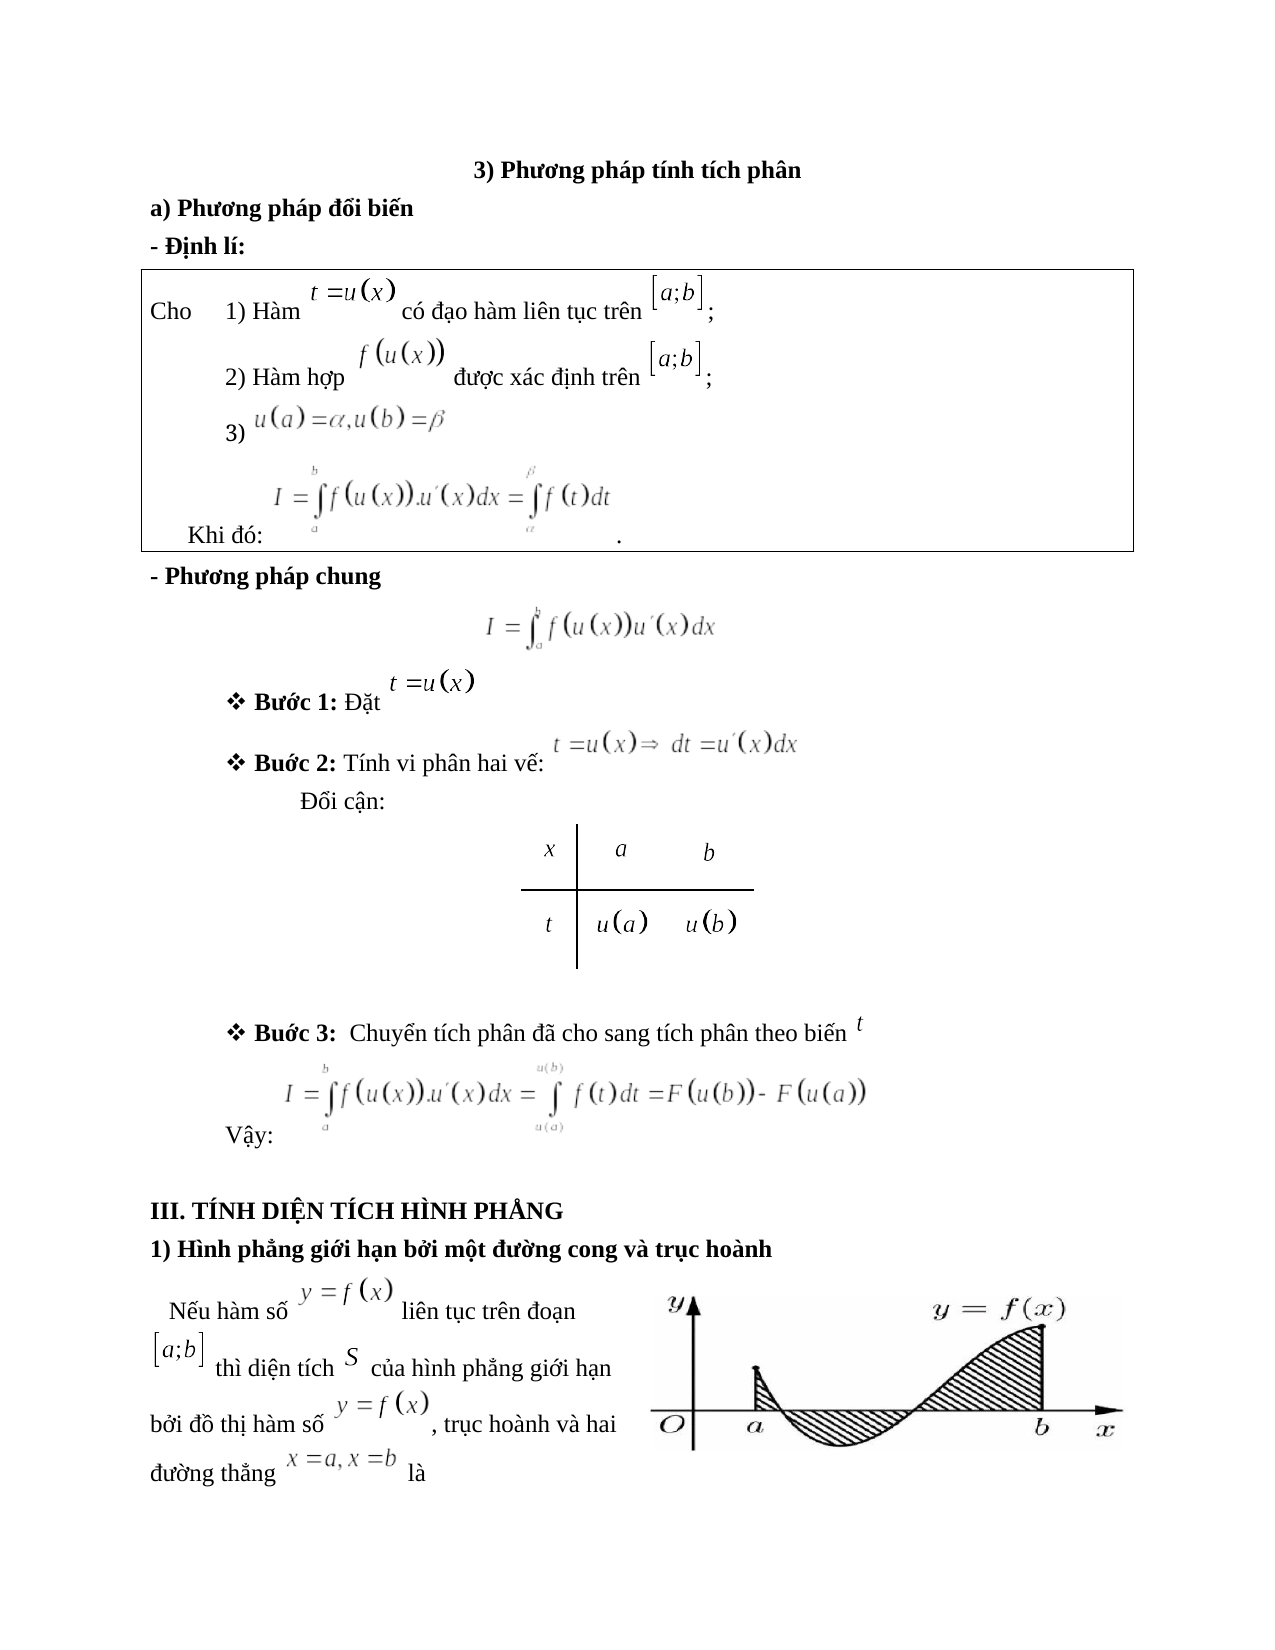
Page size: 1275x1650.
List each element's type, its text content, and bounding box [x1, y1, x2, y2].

text Đổi cận: [225, 786, 1125, 815]
text III. TÍNH DIỆN TÍCH HÌNH PHÅNG [150, 1196, 1125, 1225]
text Khi đó: . [142, 455, 1133, 551]
text Bước 1: Đặt [225, 663, 1125, 715]
text Cho 1) Hàm có đạo hàm liên tục trên ; [142, 270, 1133, 324]
text 2) Hàm hợp được xác định trên ; [142, 331, 1133, 391]
text - Phương pháp chung [150, 561, 1125, 590]
table_cell [578, 891, 666, 969]
text Buớc 3: Chuyển tích phân đã cho sang tích phân theo biến [150, 1012, 1125, 1047]
text 3) [142, 397, 1133, 448]
text a) Phương pháp đổi biến [150, 193, 1125, 222]
picture [641, 1286, 1128, 1452]
text 3) Phương pháp tính tích phân [150, 155, 1125, 184]
text Vậy: [150, 1056, 1125, 1149]
table_header [666, 824, 753, 889]
text Buớc 2: Tính vi phân hai vế: [225, 725, 1125, 777]
table_header [521, 824, 576, 889]
table_cell [666, 891, 753, 969]
table_cell [521, 891, 576, 969]
table_header [578, 824, 666, 889]
text 1) Hình phẳng giới hạn bởi một đường cong và trục hoành [150, 1234, 1125, 1263]
text - Định lí: [150, 231, 1125, 260]
